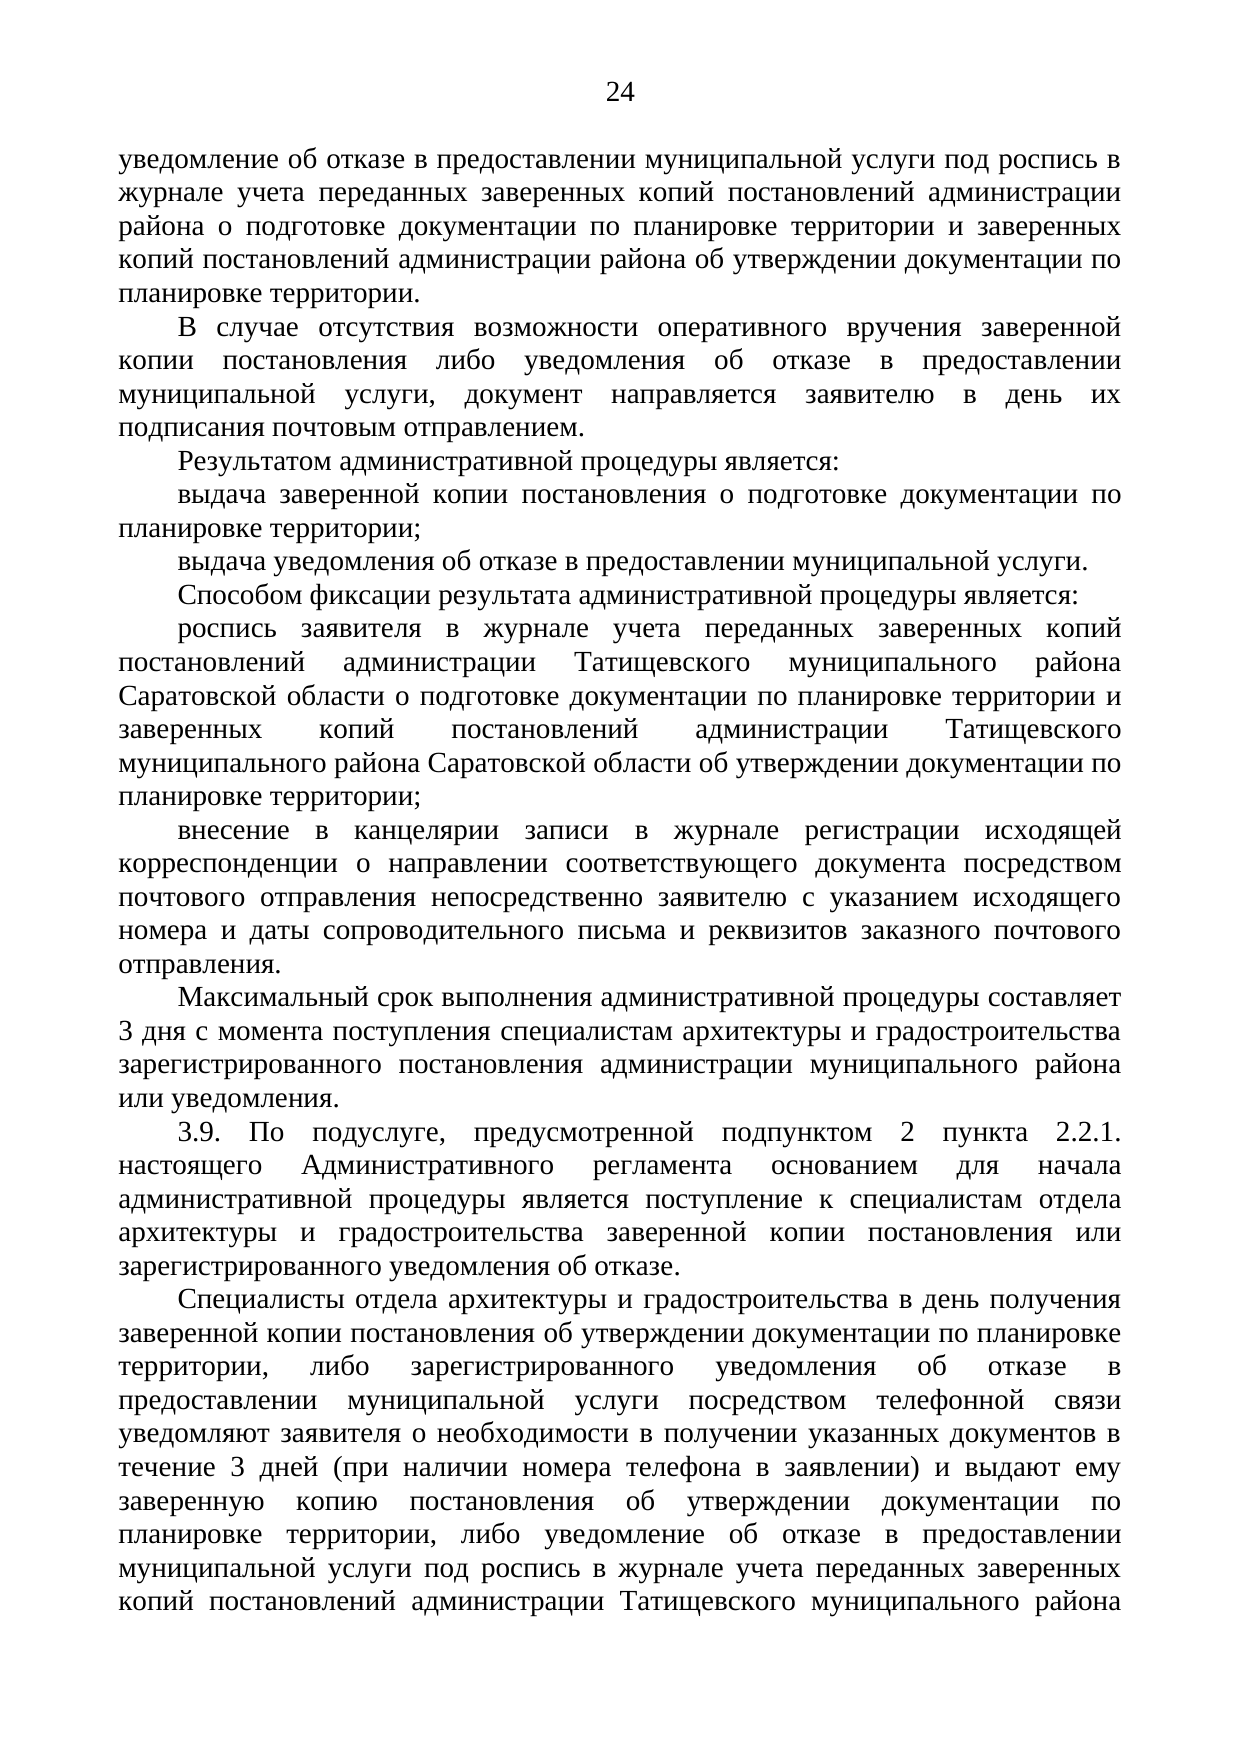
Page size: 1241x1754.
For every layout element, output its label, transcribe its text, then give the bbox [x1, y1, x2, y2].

text В случае отсутствия возможности оперативного вручения заверенной копии постановления либо уведомления об отказе в предоставлении муниципальной услуги, документ направляется заявителю в день их подписания почтовым отправлением. [118, 309, 1122, 443]
text внесение в канцелярии записи в журнале регистрации исходящей корреспонденции о направлении соответствующего документа посредством почтового отправления непосредственно заявителю с указанием исходящего номера и даты сопроводительного письма и реквизитов заказного почтового отправления. [118, 812, 1122, 979]
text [118, 1281, 1122, 1617]
text Способом фиксации результата административной процедуры является: [118, 577, 1122, 611]
text Максимальный срок выполнения административной процедуры составляет 3 дня с момента поступления специалистам архитектуры и градостроительства зарегистрированного постановления администрации муниципального района или уведомления. [118, 979, 1122, 1114]
text Результатом административной процедуры является: [118, 443, 1122, 476]
text 3.9. По подуслуге, предусмотренной подпунктом 2 пункта 2.2.1. настоящего Административного регламента основанием для начала административной процедуры является поступление к специалистам отдела архитектуры и градостроительства заверенной копии постановления или зарегистрированного уведомления об отказе. [118, 1114, 1122, 1281]
text выдача заверенной копии постановления о подготовке документации по планировке территории; [118, 476, 1122, 543]
text выдача уведомления об отказе в предоставлении муниципальной услуги. [118, 543, 1122, 577]
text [118, 141, 1122, 309]
text роспись заявителя в журнале учета переданных заверенных копий постановлений администрации Татищевского муниципального района Саратовской области о подготовке документации по планировке территории и заверенных копий постановлений администрации Татищевского муниципального района Саратовской области об утверждении документации по планировке территории; [118, 611, 1122, 812]
